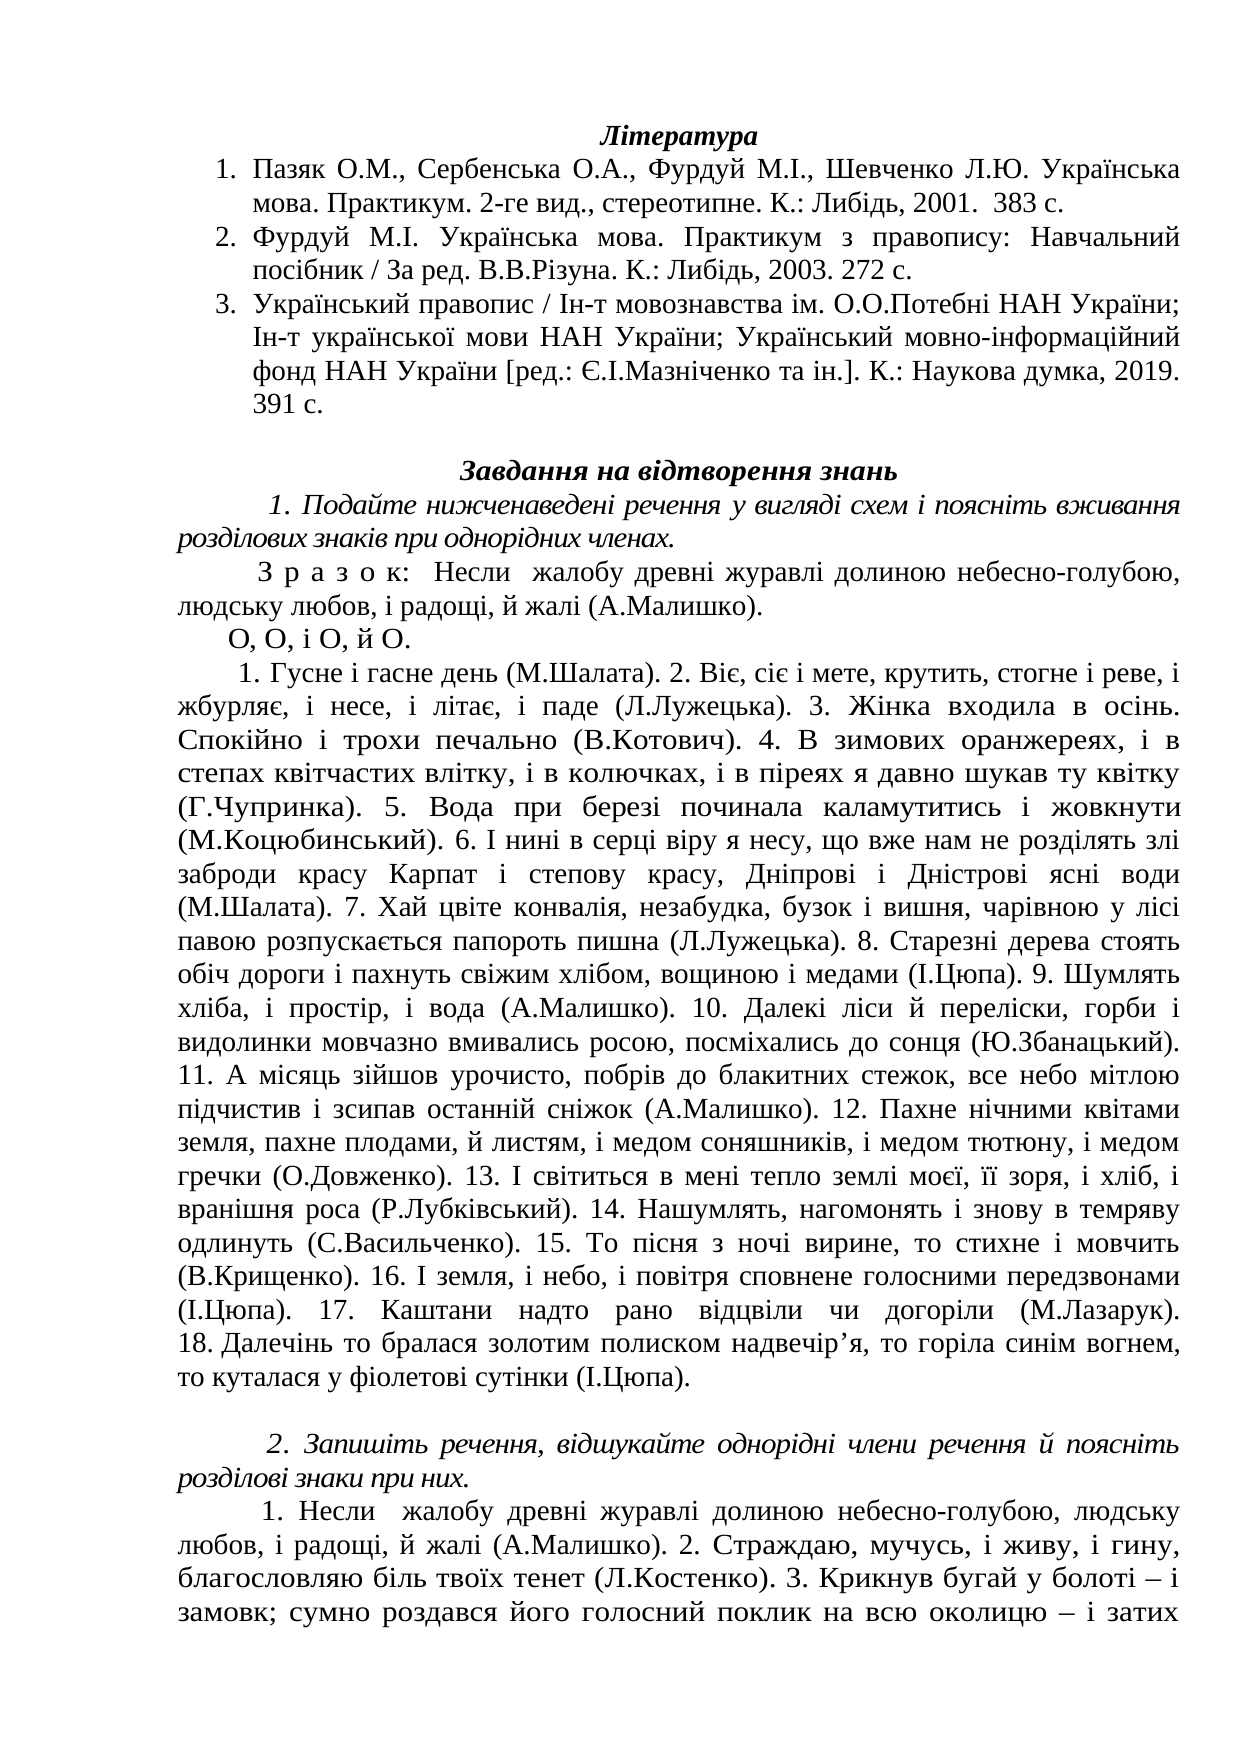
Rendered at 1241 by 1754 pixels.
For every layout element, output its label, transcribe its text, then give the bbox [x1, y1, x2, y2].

text 1. Гусне і гасне день (М.Шалата). 2. Віє, сіє і мете, крутить, стогне і реве, і жбурляє, і несе, і літає, і паде (Л.Лужецька). 3. Жінка входила в осінь. Спокійно і трохи печально (В.Котович). 4. В зимових оранжереях, і в степах квітчастих влітку, і в колючках, і в піреях я давно шукав ту квітку (Г.Чупринка). 5. Вода при березі починала каламутитись і жовкнути (М.Коцюбинський). 6. І нині в серці віру я несу, що вже нам не розділять злі заброди красу Карпат і степову красу, Дніпрові і Дністрові ясні води (М.Шалата). 7. Хай цвіте конвалія, незабудка, бузок і вишня, чарівною у лісі павою розпускається папороть пишна (Л.Лужецька). 8. Старезні дерева стоять обіч дороги і пахнуть свіжим хлібом, вощиною і медами (І.Цюпа). 9. Шумлять хліба, і простір, і вода (А.Малишко). 10. Далекі ліси й переліски, горби і видолинки мовчазно вмивались росою, посміхались до сонця (Ю.Збанацький). 11. А місяць зійшов урочисто, побрів до блакитних стежок, все небо мітлою підчистив і зсипав останній сніжок (А.Малишко). 12. Пахне нічними квітами земля, пахне плодами, й листям, і медом соняшників, і медом тютюну, і медом гречки (О.Довженко). 13. І світиться в мені тепло землі моєї, її зоря, і хліб, і вранішня роса (Р.Лубківський). 14. Нашумлять, нагомонять і знову в темряву одлинуть (С.Васильченко). 15. То пісня з ночі вирине, то стихне і мовчить (В.Крищенко). 16. І земля, і небо, і повітря сповнене голосними передзвонами (І.Цюпа). 17. Каштани надто рано відцвіли чи догоріли (М.Лазарук). 18. Далечінь то бралася золотим полиском надвечір’я, то горіла синім вогнем, то куталася у фіолетові сутінки (І.Цюпа). [177, 655, 1181, 1393]
text О, О, і О, й О. [177, 621, 1181, 655]
text З р а з о к: Несли жалобу древні журавлі долиною небесно-голубою, людську любов, і радощі, й жалі (А.Малишко). [177, 554, 1181, 621]
text 2. Запишіть речення, відшукайте однорідні члени речення й поясніть розділові знаки при них. [177, 1426, 1181, 1493]
subtitle Завдання на відтворення знань [177, 453, 1181, 487]
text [177, 1493, 1181, 1627]
list Український правопис / Ін-т мовознавства ім. О.О.Потебні НАН України; Ін-т української мови НАН України; Український мовно-інформаційний фонд НАН України [ред.: Є.І.Мазніченко та ін.]. К.: Наукова думка, 2019. 391 с. [215, 286, 1181, 420]
list Пазяк О.М., Сербенська О.А., Фурдуй М.І., Шевченко Л.Ю. Українська мова. Практикум. 2-ге вид., стереотипне. К.: Либідь, 2001. 383 с. [215, 152, 1181, 219]
text Література [177, 118, 1181, 152]
list Фурдуй М.І. Українська мова. Практикум з правопису: Навчальний посібник / За ред. В.В.Різуна. К.: Либідь, 2003. 272 с. [215, 219, 1181, 286]
text 1. Подайте нижченаведені речення у вигляді схем і поясніть вживання розділових знаків при однорідних членах. [177, 487, 1181, 554]
